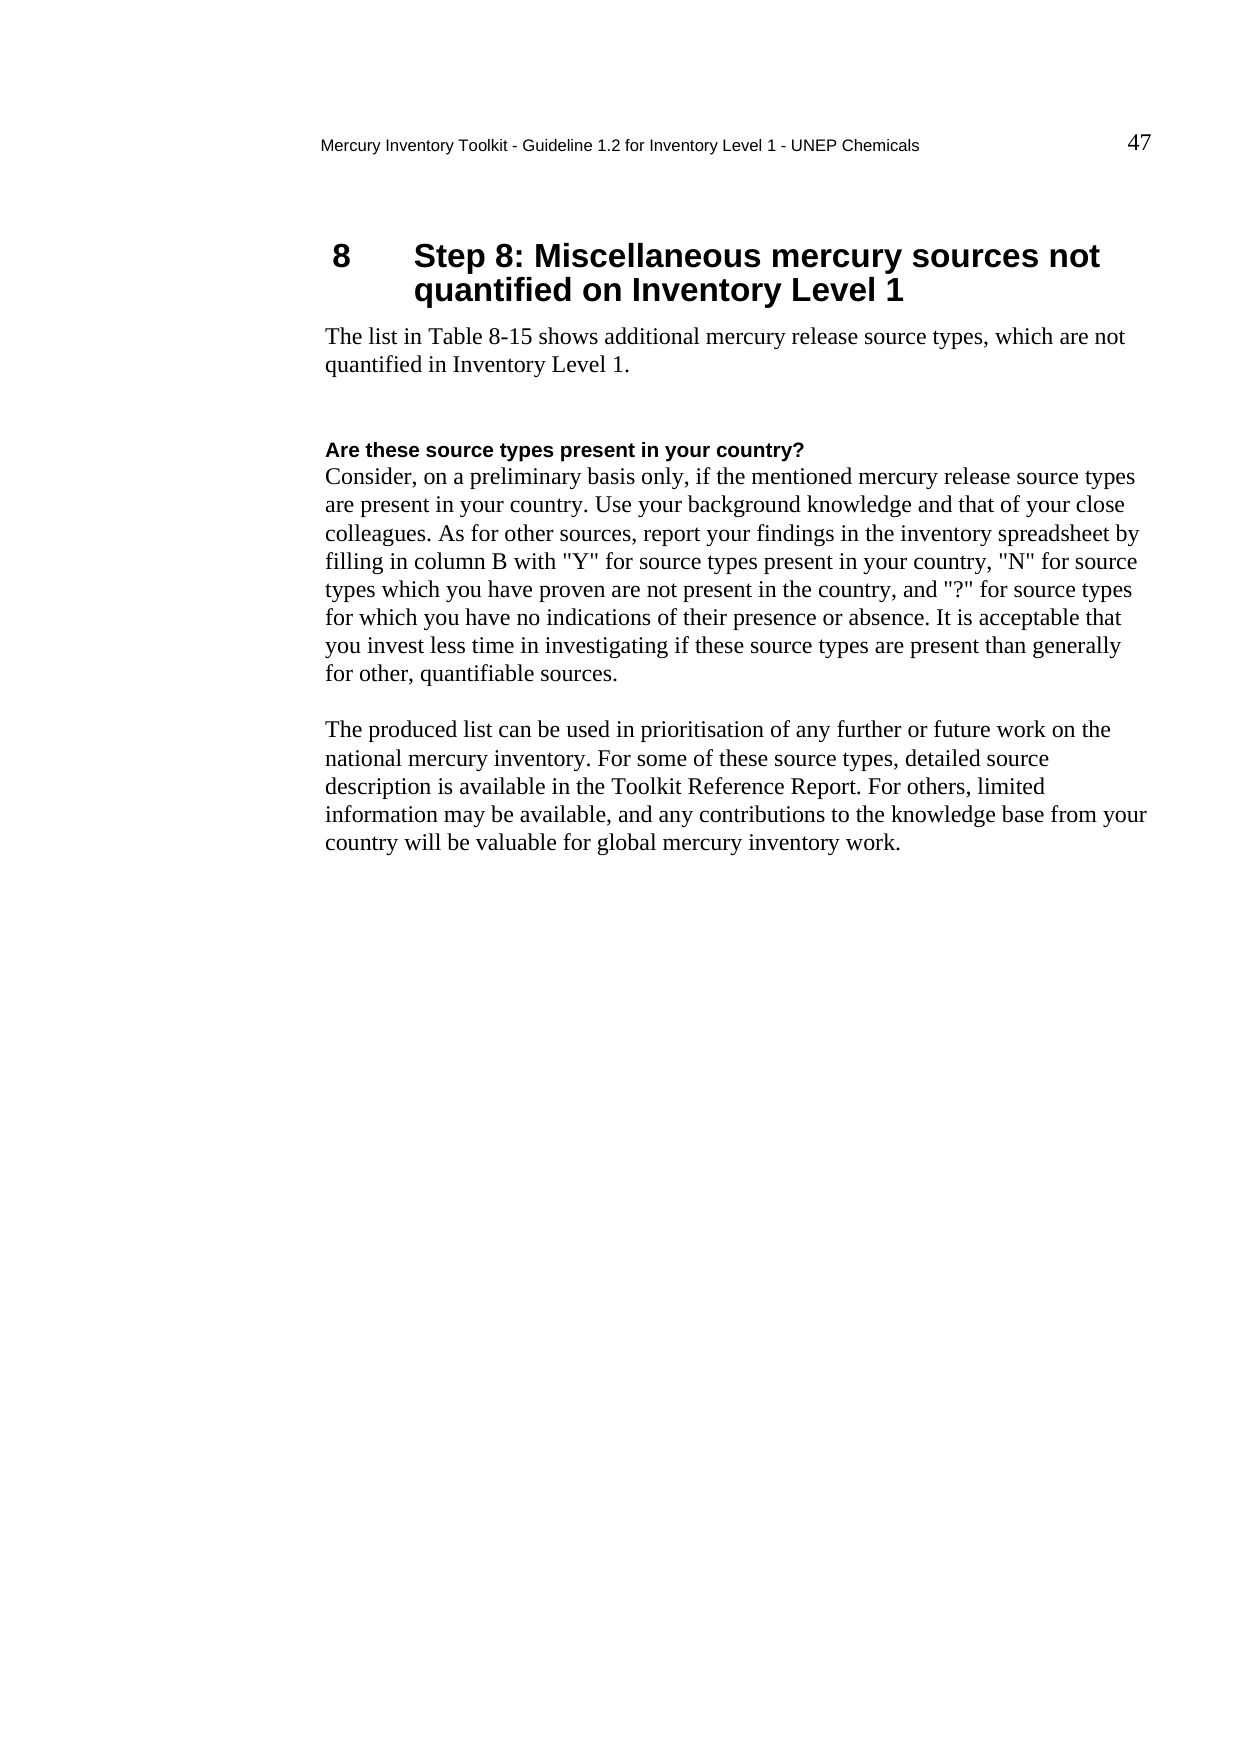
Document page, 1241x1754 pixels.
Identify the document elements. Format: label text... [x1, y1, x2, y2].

subtitle Are these source types present in your country? [325, 434, 1152, 462]
text The produced list can be used in prioritisation of any further or future work on the national mercury inventory. For some of these source types, detailed source description is available in the Toolkit Reference Report. For others, limited information may be available, and any contributions to the knowledge base from your country will be valuable for global mercury inventory work. [325, 715, 1152, 856]
text Consider, on a preliminary basis only, if the mentioned mercury release source types are present in your country. Use your background knowledge and that of your close colleagues. As for other sources, report your findings in the inventory spreadsheet by filling in column B with "Y" for source types present in your country, "N" for source types which you have proven are not present in the country, and "?" for source types for which you have no indications of their presence or absence. It is acceptable that you invest less time in investigating if these source types are present than generally for other, quantifiable sources. [325, 462, 1152, 687]
subtitle Step 8: Miscellaneous mercury sources not quantified on Inventory Level 1 [325, 241, 1152, 308]
